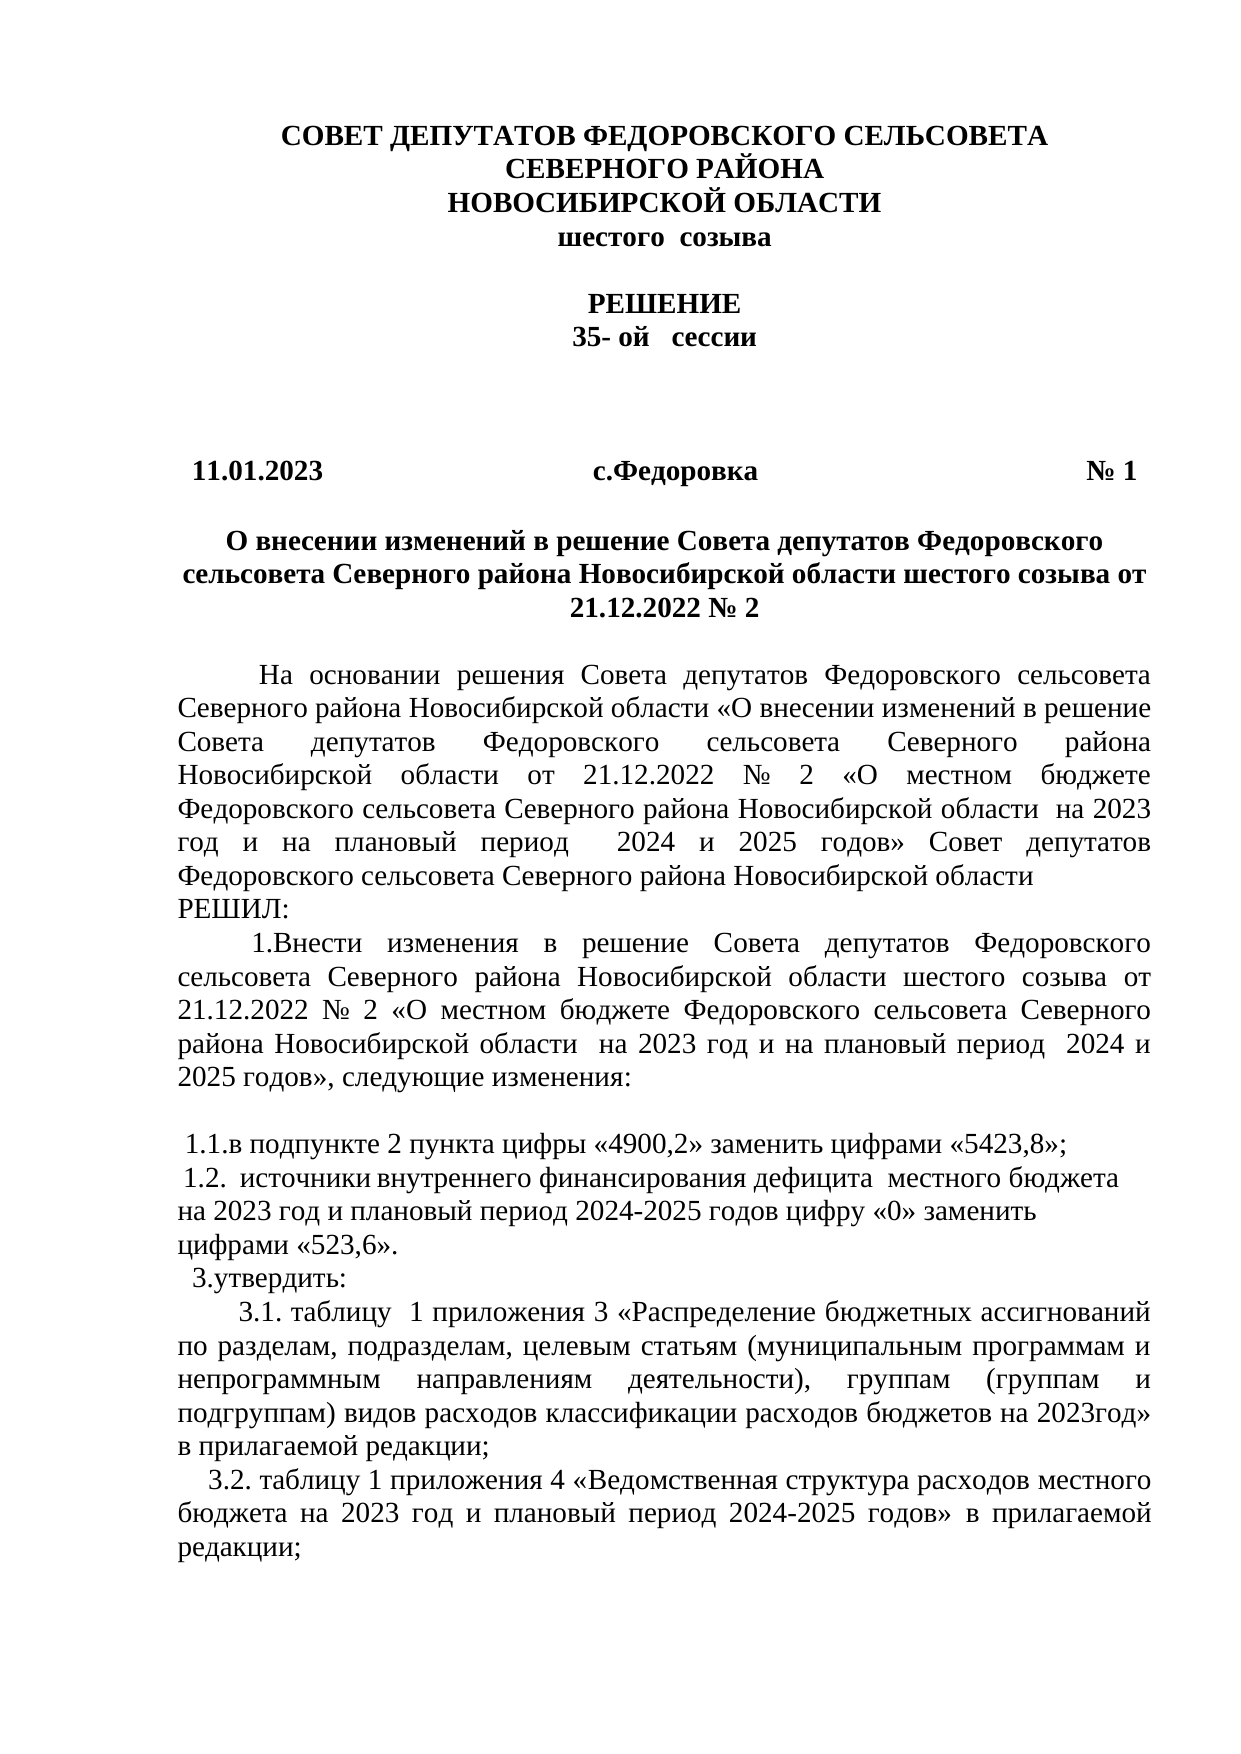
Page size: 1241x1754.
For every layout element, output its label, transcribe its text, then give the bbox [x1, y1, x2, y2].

text на 2023 год и плановый период 2024-2025 годов цифру «0» заменить цифрами «523,6». [177, 1193, 1152, 1261]
title 1.1.в подпункте 2 пункта цифры «4900,2» заменить цифрами «5423,8»; [177, 1126, 1152, 1160]
text СЕВЕРНОГО РАЙОНА [177, 152, 1152, 185]
title 3.утвердить: [177, 1261, 1152, 1294]
text НОВОСИБИРСКОЙ ОБЛАСТИ [177, 185, 1152, 219]
title 1.Внести изменения в решение Совета депутатов Федоровского сельсовета Северного района Новосибирской области шестого созыва от 21.12.2022 № 2 «О местном бюджете Федоровского сельсовета Северного района Новосибирской области на 2023 год и на плановый период 2024 и 2025 годов», следующие изменения: [177, 925, 1152, 1093]
text 11.01.2023 с.Федоровка № 1 [177, 453, 1152, 487]
title 3.1. таблицу 1 приложения 3 «Распределение бюджетных ассигнований по разделам, подразделам, целевым статьям (муниципальным программам и непрограммным направлениям деятельности), группам (группам и подгруппам) видов расходов классификации расходов бюджетов на 2023год» в прилагаемой редакции; [177, 1294, 1152, 1462]
title РЕШИЛ: [177, 892, 1152, 925]
title О внесении изменений в решение Совета депутатов Федоровского сельсовета Северного района Новосибирской области шестого созыва от 21.12.2022 № 2 [177, 523, 1152, 623]
title На основании решения Совета депутатов Федоровского сельсовета Северного района Новосибирской области «О внесении изменений в решение Совета депутатов Федоровского сельсовета Северного района Новосибирской области от 21.12.2022 № 2 «О местном бюджете Федоровского сельсовета Северного района Новосибирской области на 2023 год и на плановый период 2024 и 2025 годов» Совет депутатов Федоровского сельсовета Северного района Новосибирской области [177, 657, 1152, 892]
text шестого созыва [177, 219, 1152, 252]
text РЕШЕНИЕ [177, 286, 1152, 319]
title 3.2. таблицу 1 приложения 4 «Ведомственная структура расходов местного бюджета на 2023 год и плановый период 2024-2025 годов» в прилагаемой редакции; [177, 1462, 1152, 1562]
text СОВЕТ ДЕПУТАТОВ ФЕДОРОВСКОГО СЕЛЬСОВЕТА [177, 118, 1152, 152]
text 35- ой сессии [177, 319, 1152, 353]
text 1.2. источники внутреннего финансирования дефицита местного бюджета [177, 1160, 1152, 1193]
